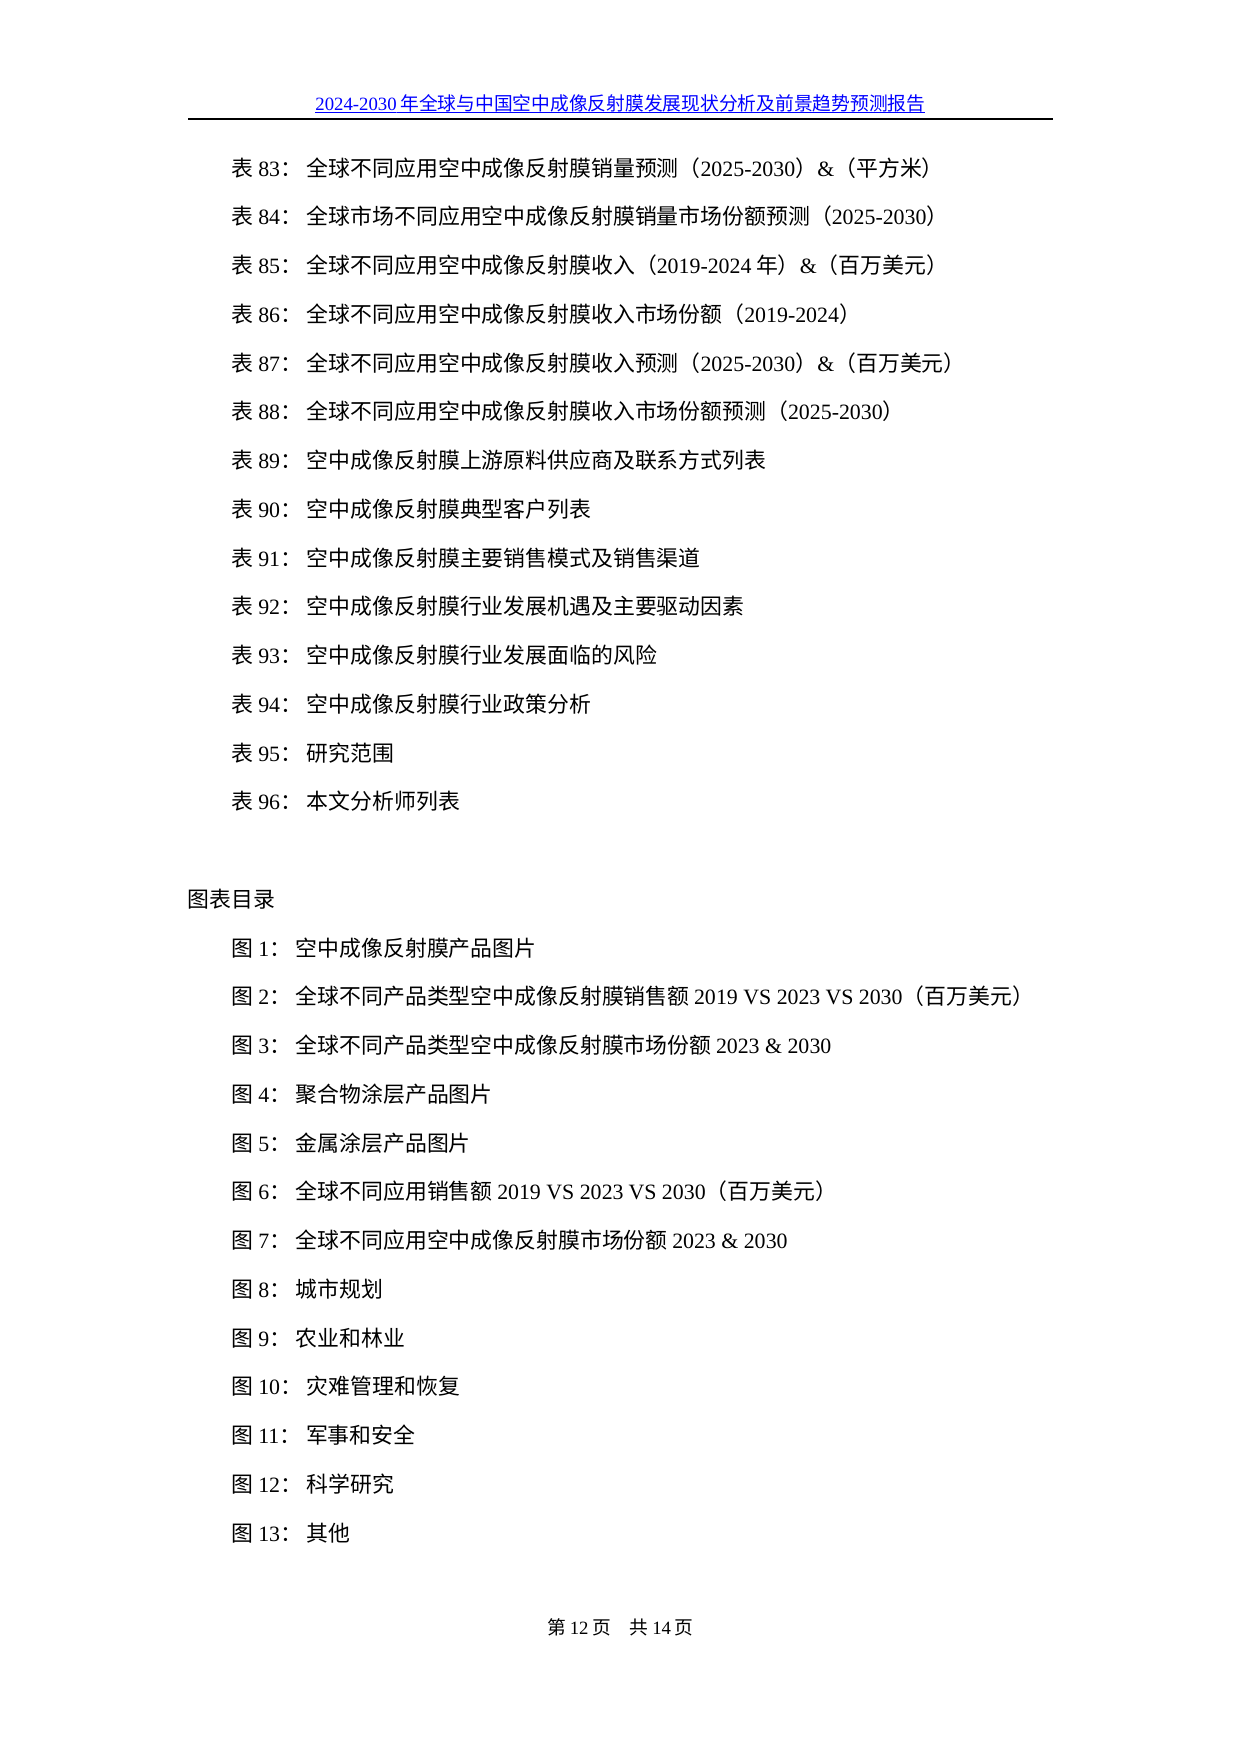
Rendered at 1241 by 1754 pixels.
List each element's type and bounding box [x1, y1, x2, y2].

text [187, 150, 1053, 1548]
